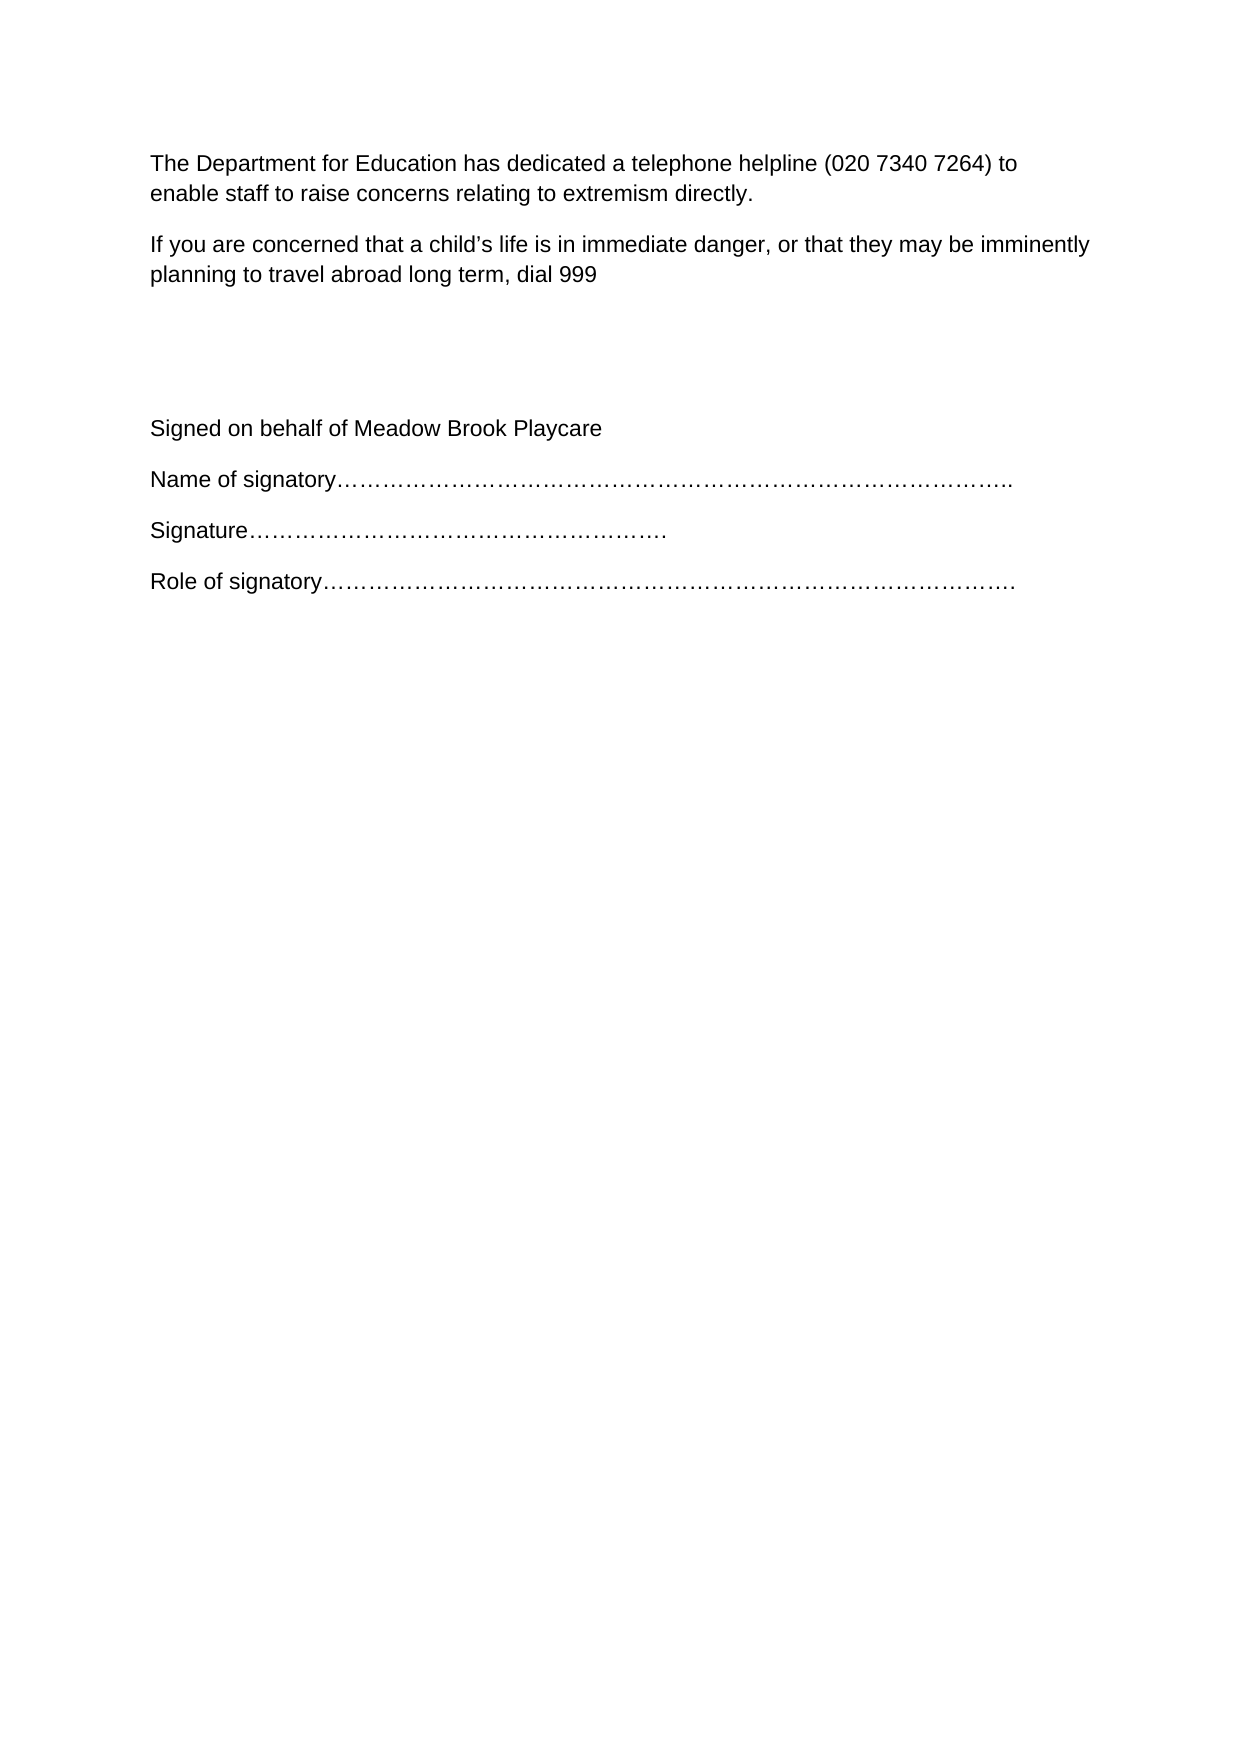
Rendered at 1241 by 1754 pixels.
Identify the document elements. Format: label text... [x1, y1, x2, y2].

text Signed on behalf of Meadow Brook Playcare [150, 414, 1090, 441]
text Role of signatory………………………………………………………………………………. [150, 568, 1090, 594]
text Name of signatory…………………………………………………………………………….. [150, 466, 1090, 492]
text Signature………………………………………………. [150, 517, 1090, 543]
text The Department for Education has dedicated a telephone helpline (020 7340 7264) to enable staff to raise concerns relating to extremism directly. [150, 150, 1090, 207]
text If you are concerned that a child’s life is in immediate danger, or that they may be imminently planning to travel abroad long term, dial 999 [150, 231, 1090, 288]
